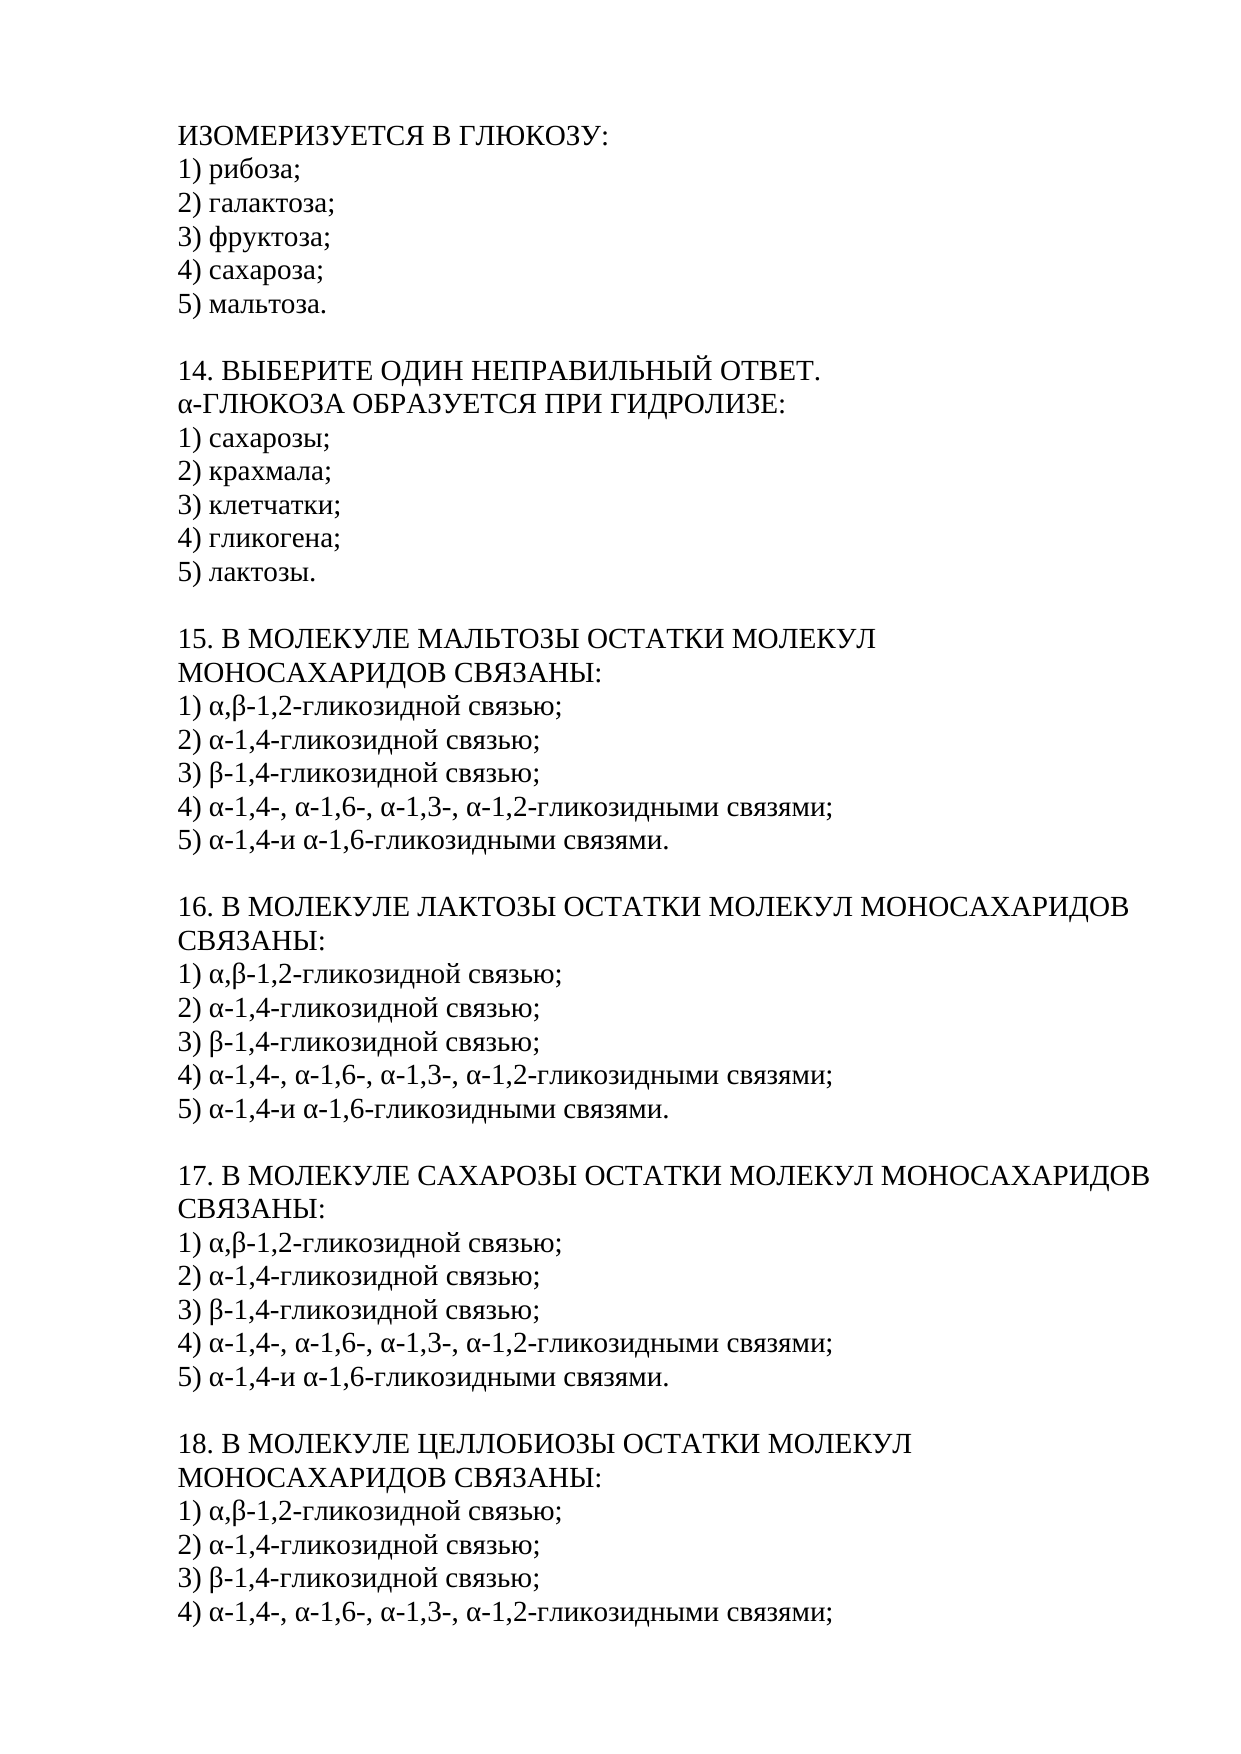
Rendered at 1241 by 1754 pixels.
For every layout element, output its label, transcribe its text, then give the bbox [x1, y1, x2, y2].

text 15. В МОЛЕКУЛЕ МАЛЬТОЗЫ ОСТАТКИ МОЛЕКУЛ МОНОСАХАРИДОВ СВЯЗАНЫ: [177, 621, 1152, 688]
text 2) α-1,4-гликозидной связью; [177, 1258, 1152, 1292]
text 4) α-1,4-, α-1,6-, α-1,3-, α-1,2-гликозидными связями; [177, 1057, 1152, 1091]
text 18. В МОЛЕКУЛЕ ЦЕЛЛОБИОЗЫ ОСТАТКИ МОЛЕКУЛ МОНОСАХАРИДОВ СВЯЗАНЫ: [177, 1426, 1152, 1493]
text 4) α-1,4-, α-1,6-, α-1,3-, α-1,2-гликозидными связями; [177, 789, 1152, 822]
text α-ГЛЮКОЗА ОБРАЗУЕТСЯ ПРИ ГИДРОЛИЗЕ: [177, 386, 1152, 420]
text 2) α-1,4-гликозидной связью; [177, 722, 1152, 755]
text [177, 118, 1152, 152]
text 2) α-1,4-гликозидной связью; [177, 990, 1152, 1024]
text 3) β-1,4-гликозидной связью; [177, 1292, 1152, 1326]
text 5) α-1,4-и α-1,6-гликозидными связями. [177, 822, 1152, 856]
text 1) рибоза; [177, 152, 1152, 185]
text 3) фруктоза; [177, 219, 1152, 252]
text 5) мальтоза. [177, 286, 1152, 319]
text 4) гликогена; [177, 521, 1152, 554]
text 1) α,β-1,2-гликозидной связью; [177, 1225, 1152, 1258]
text 17. В МОЛЕКУЛЕ САХАРОЗЫ ОСТАТКИ МОЛЕКУЛ МОНОСАХАРИДОВ СВЯЗАНЫ: [177, 1158, 1152, 1225]
text 1) α,β-1,2-гликозидной связью; [177, 688, 1152, 722]
text 2) крахмала; [177, 453, 1152, 487]
text 2) α-1,4-гликозидной связью; [177, 1527, 1152, 1560]
text 1) α,β-1,2-гликозидной связью; [177, 1493, 1152, 1527]
text 3) β-1,4-гликозидной связью; [177, 1024, 1152, 1057]
text 5) лактозы. [177, 554, 1152, 588]
text 3) β-1,4-гликозидной связью; [177, 755, 1152, 789]
text 3) клетчатки; [177, 487, 1152, 521]
text 16. В МОЛЕКУЛЕ ЛАКТОЗЫ ОСТАТКИ МОЛЕКУЛ МОНОСАХАРИДОВ СВЯЗАНЫ: [177, 889, 1152, 957]
text 5) α-1,4-и α-1,6-гликозидными связями. [177, 1359, 1152, 1393]
text 3) β-1,4-гликозидной связью; [177, 1560, 1152, 1594]
text 14. ВЫБЕРИТЕ ОДИН НЕПРАВИЛЬНЫЙ ОТВЕТ. [177, 353, 1152, 386]
text 2) галактоза; [177, 185, 1152, 219]
text 5) α-1,4-и α-1,6-гликозидными связями. [177, 1091, 1152, 1124]
text 4) α-1,4-, α-1,6-, α-1,3-, α-1,2-гликозидными связями; [177, 1326, 1152, 1359]
text 1) α,β-1,2-гликозидной связью; [177, 957, 1152, 990]
text 1) сахарозы; [177, 420, 1152, 453]
text 4) сахароза; [177, 252, 1152, 286]
text 4) α-1,4-, α-1,6-, α-1,3-, α-1,2-гликозидными связями; [177, 1594, 1152, 1627]
